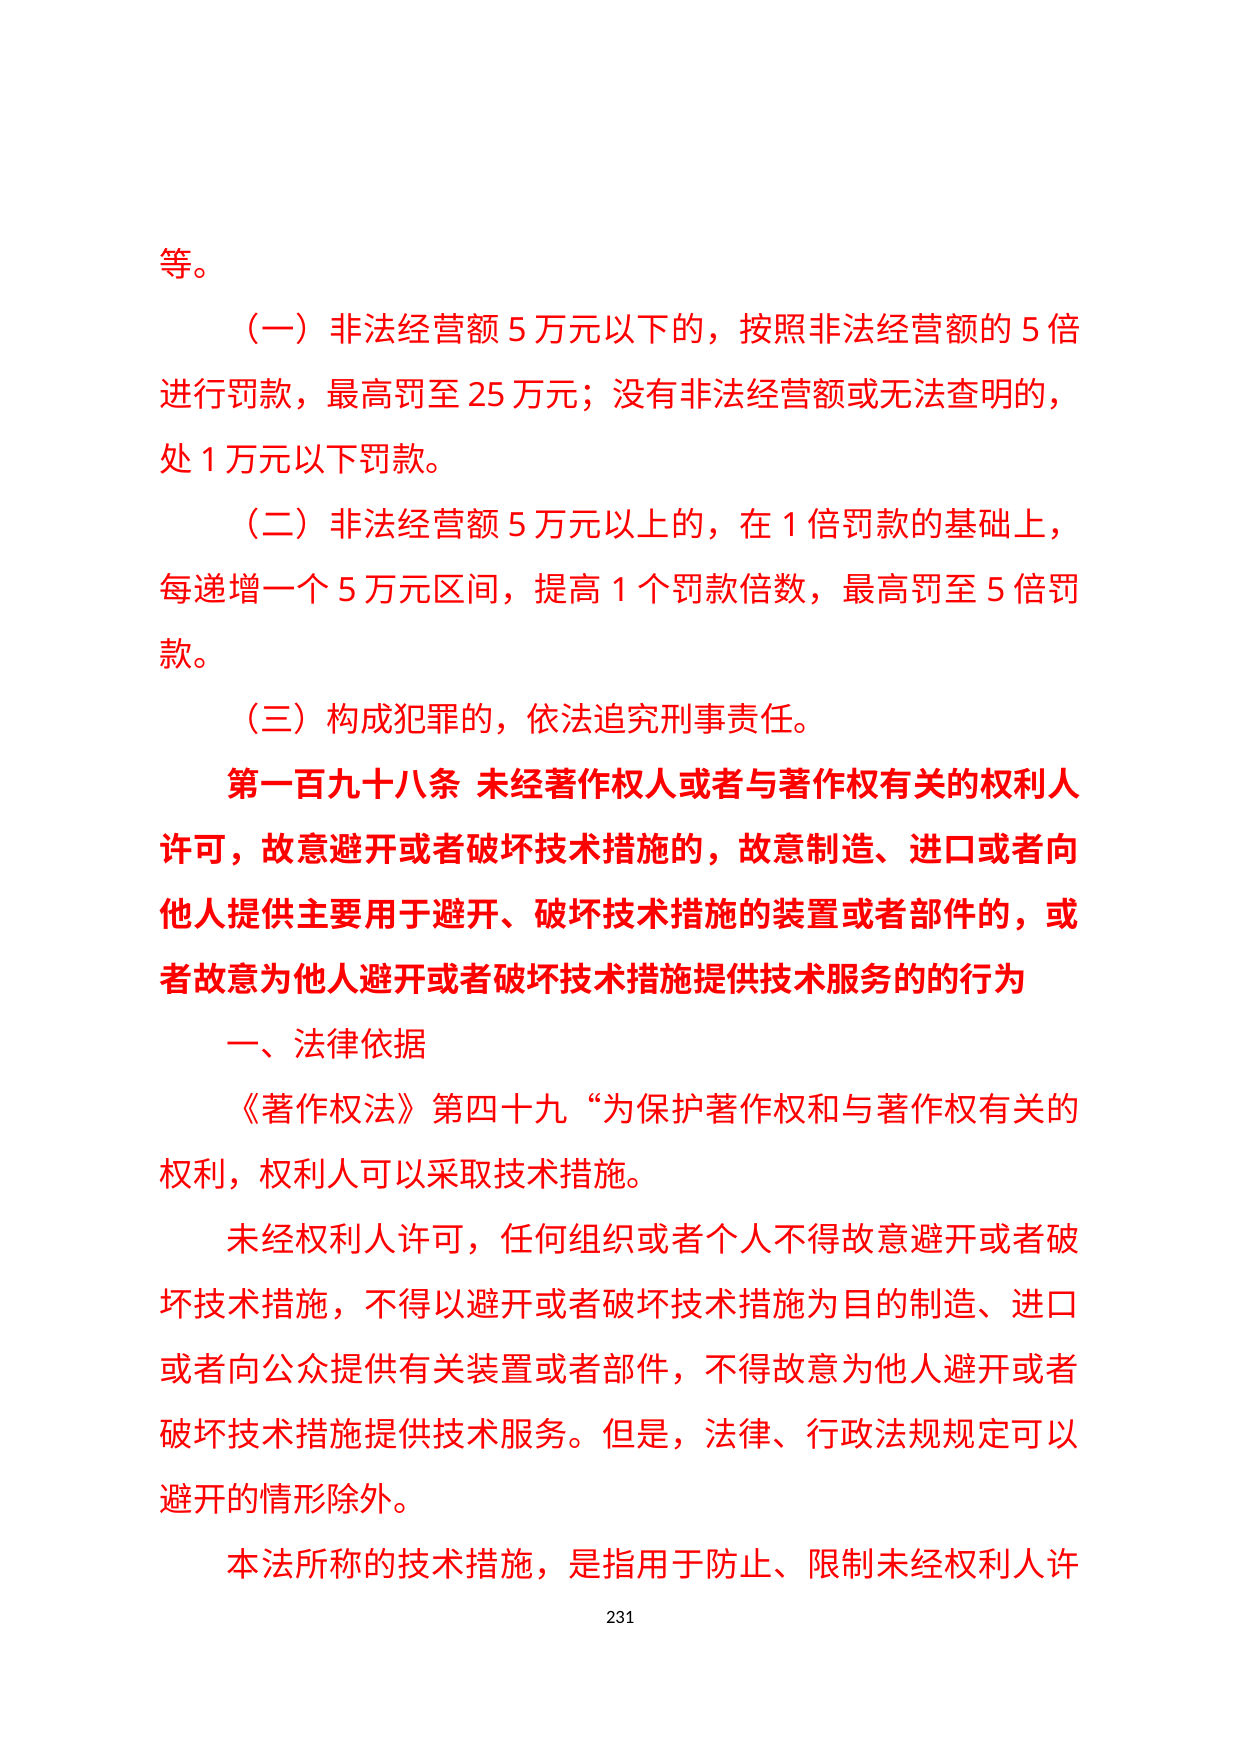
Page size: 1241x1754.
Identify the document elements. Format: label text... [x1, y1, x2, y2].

text （三）构成犯罪的，依法追究刑事责任。 [159, 684, 1081, 749]
text 一、法律依据 [159, 1009, 1081, 1074]
text （二）非法经营额5万元以上的，在1倍罚款的基础上，每递增一个5万元区间，提高1个罚款倍数，最高罚至5倍罚款。 [159, 489, 1081, 684]
text 未经权利人许可，任何组织或者个人不得故意避开或者破坏技术措施，不得以避开或者破坏技术措施为目的制造、进口或者向公众提供有关装置或者部件，不得故意为他人避开或者破坏技术措施提供技术服务。但是，法律、行政法规规定可以避开的情形除外。 [159, 1204, 1081, 1529]
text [159, 1529, 1081, 1594]
text 《著作权法》第四十九“为保护著作权和与著作权有关的权利，权利人可以采取技术措施。 [159, 1074, 1081, 1204]
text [159, 229, 1081, 294]
text （一）非法经营额5万元以下的，按照非法经营额的5倍进行罚款，最高罚至25万元；没有非法经营额或无法查明的，处1万元以下罚款。 [159, 294, 1081, 489]
text 第一百九十八条 未经著作权人或者与著作权有关的权利人许可，故意避开或者破坏技术措施的，故意制造、进口或者向他人提供主要用于避开、破坏技术措施的装置或者部件的，或者故意为他人避开或者破坏技术措施提供技术服务的的行为 [159, 749, 1081, 1009]
